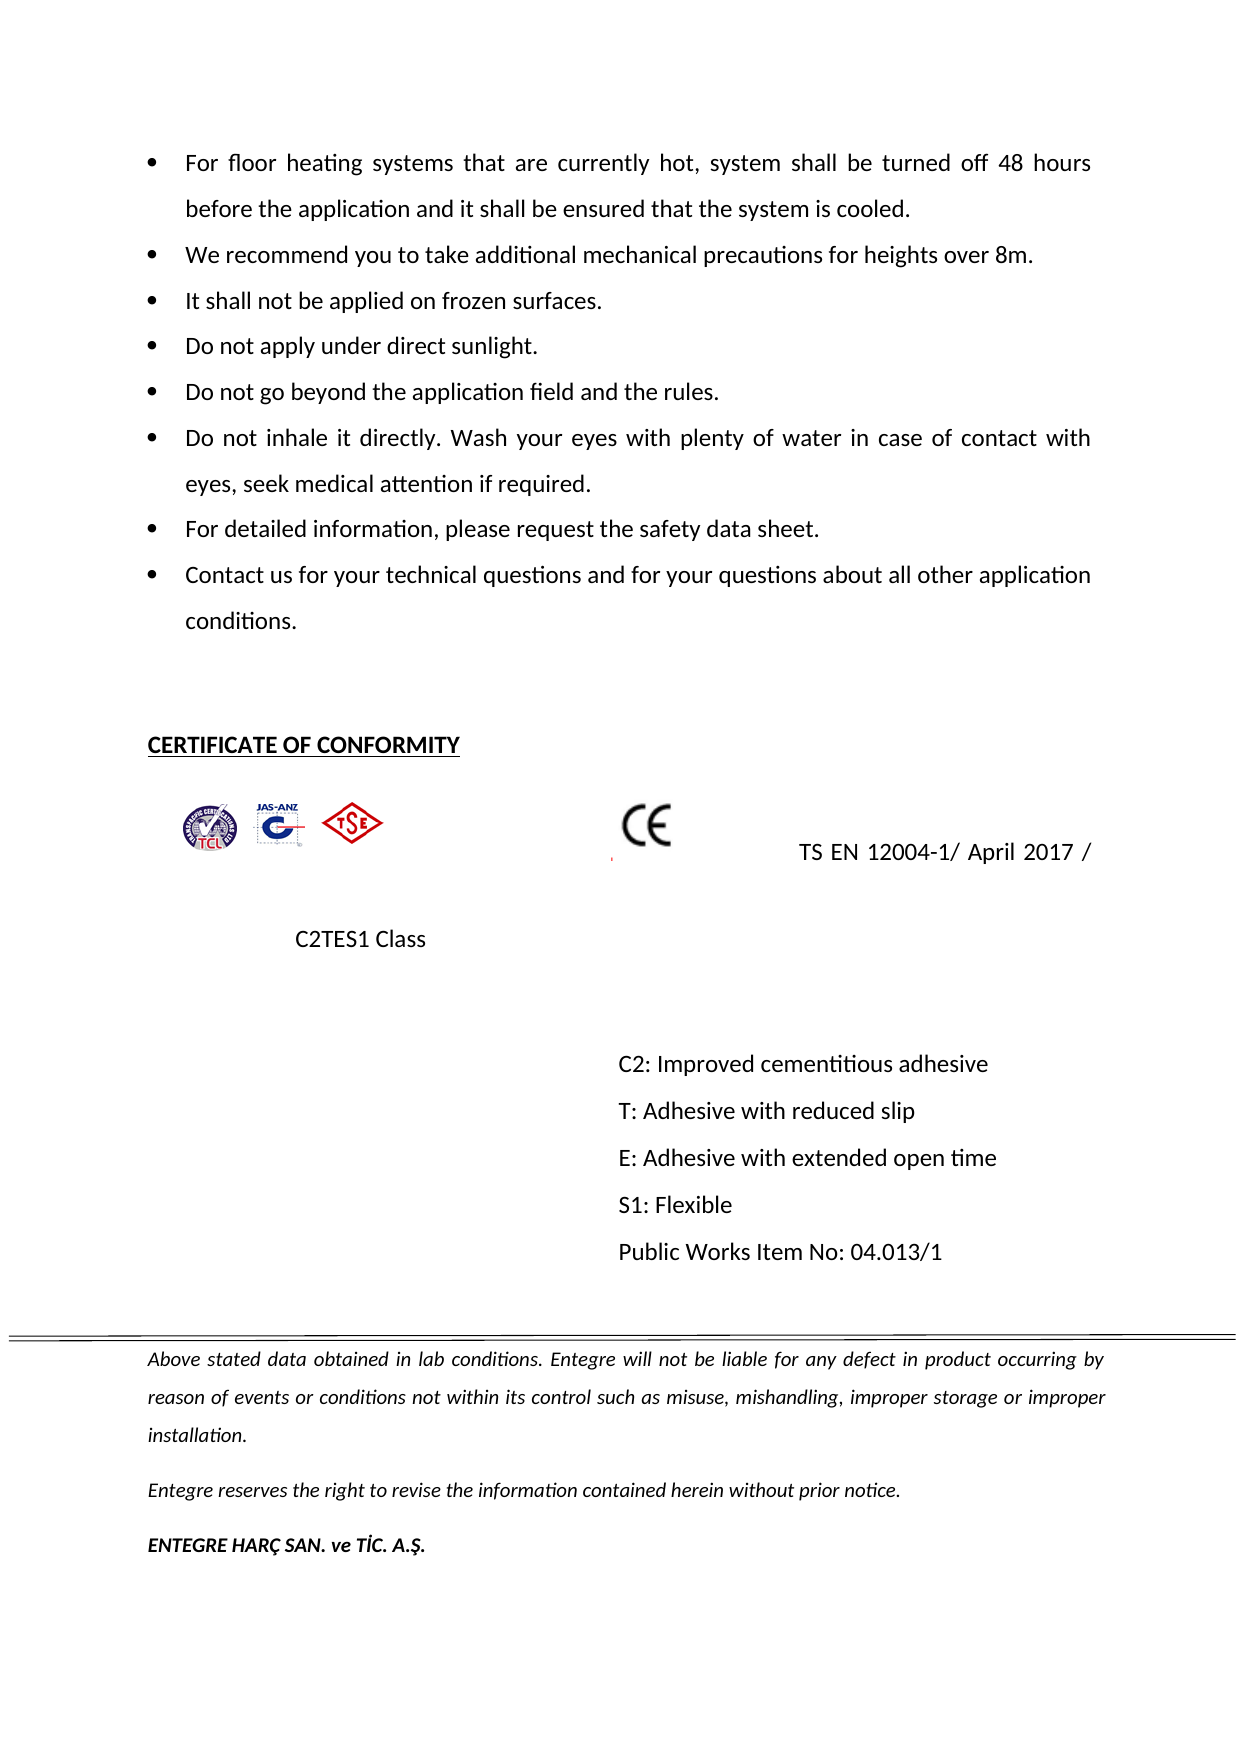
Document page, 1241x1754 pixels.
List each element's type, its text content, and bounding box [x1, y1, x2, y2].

text S1: Flexible [590, 1189, 1093, 1220]
list Do not apply under direct sunlight. [148, 331, 1093, 361]
text Public Works Item No: 04.013/1 [590, 1237, 1093, 1267]
list Do not inhale it directly. Wash your eyes with plenty of water in case of contact with eyes, seek medical attention if required. [148, 422, 1093, 498]
picture [147, 771, 390, 876]
list We recommend you to take additional mechanical precautions for heights over 8m. [148, 239, 1093, 269]
list For detailed information, please request the safety data sheet. [148, 513, 1093, 544]
list Do not go beyond the application field and the rules. [148, 376, 1093, 407]
text Above stated data obtained in lab conditions. Entegre will not be liable for any defect in product occurring by reason of events or conditions not within its control such as misuse, mishandling, improper storage or improper installation. [148, 1346, 1109, 1448]
text Entegre reserves the right to revise the information contained herein without prior notice. [148, 1477, 1109, 1503]
text CERTIFICATE OF CONFORMITY [148, 730, 1093, 760]
list Contact us for your technical questions and for your questions about all other application conditions. [148, 559, 1093, 635]
text T: Adhesive with reduced slip [590, 1095, 1093, 1126]
list For floor heating systems that are currently hot, system shall be turned off 48 hours before the application and it shall be ensured that the system is cooled. [148, 148, 1093, 224]
picture [611, 792, 682, 861]
text ENTEGRE HARÇ SAN. ve TİC. A.Ş. [148, 1532, 1109, 1557]
text C2: Improved cementitious adhesive [590, 1048, 1093, 1078]
list It shall not be applied on frozen surfaces. [148, 285, 1093, 315]
text E: Adhesive with extended open time [590, 1142, 1093, 1173]
text TS EN 12004-1/ April 2017 / C2TES1 Class [295, 792, 1093, 953]
